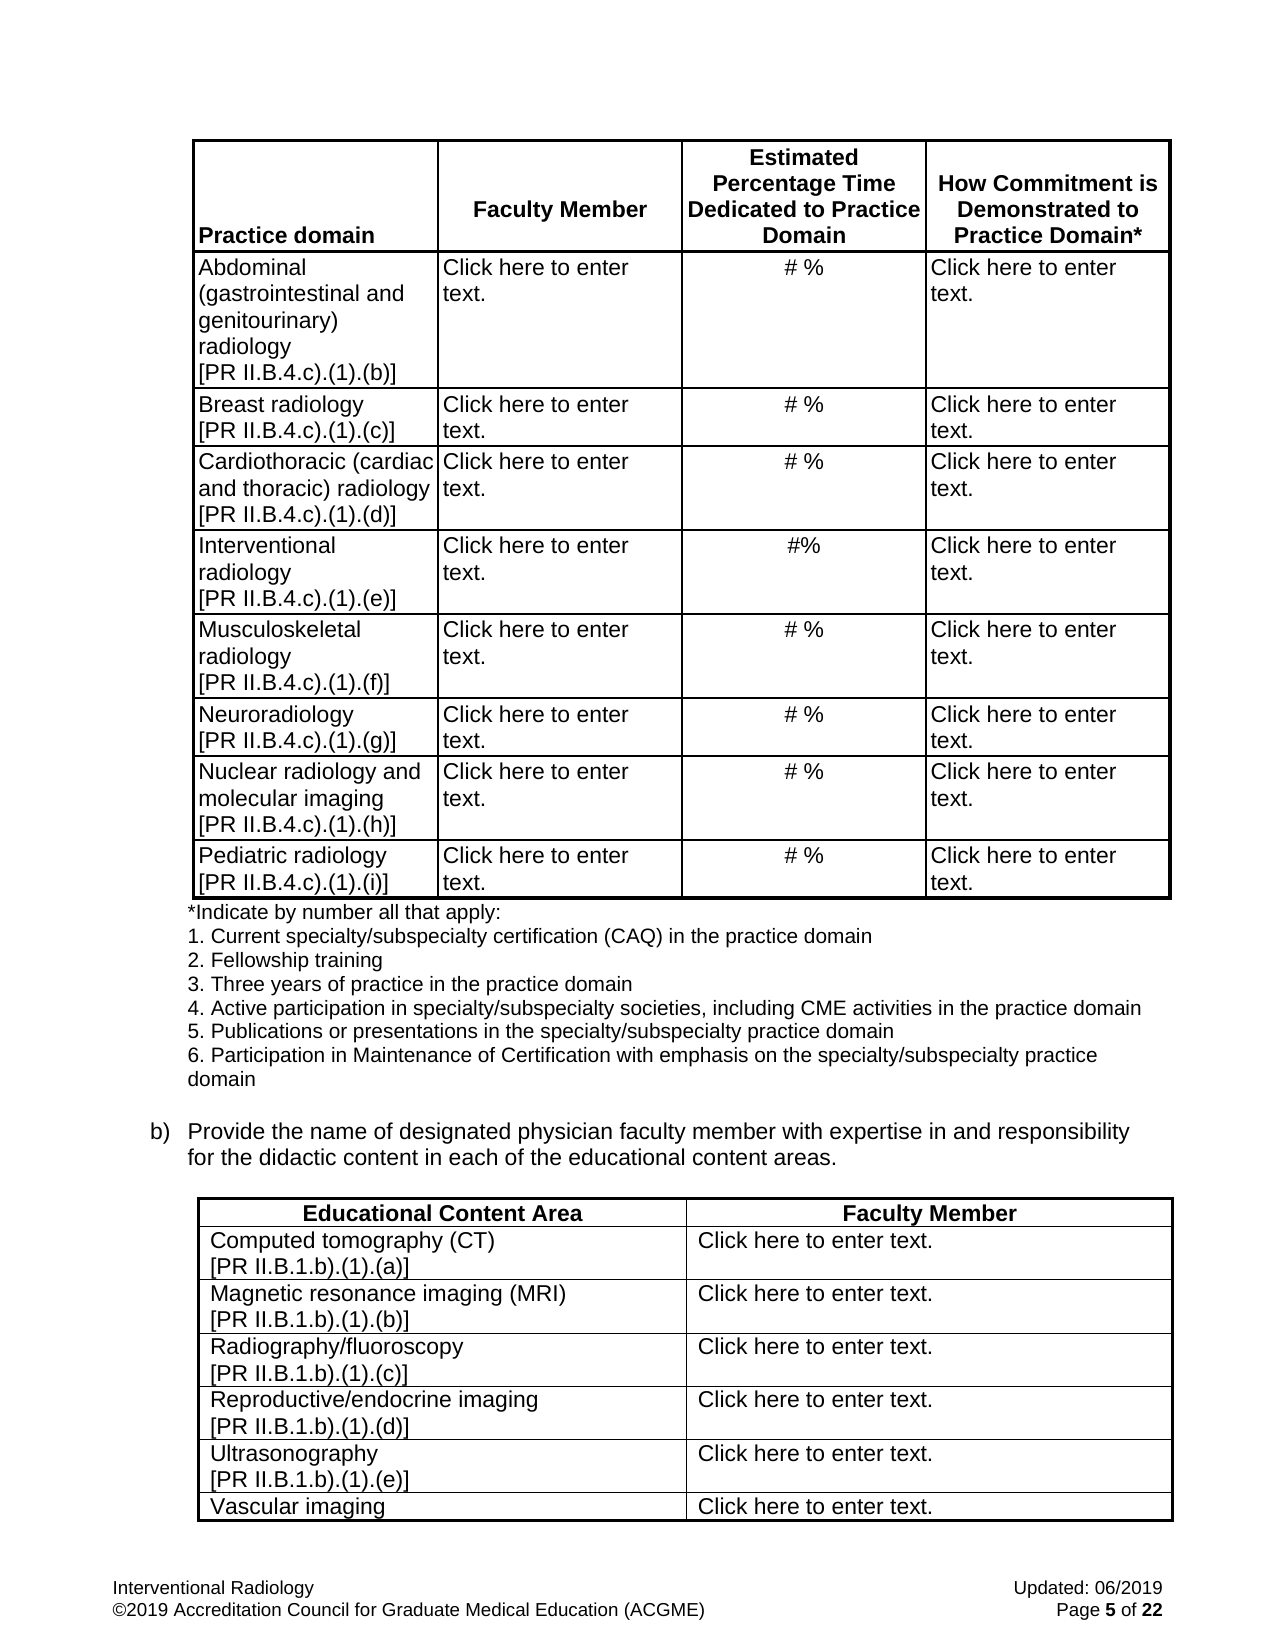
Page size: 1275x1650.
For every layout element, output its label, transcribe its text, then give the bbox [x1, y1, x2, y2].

table_cell % [683, 615, 925, 697]
table_cell Ultrasonography [PR II.B.1.b).(1).(e)] [200, 1440, 686, 1492]
table_cell Radiography/fluoroscopy [PR II.B.1.b).(1).(c)] [200, 1334, 686, 1386]
text 2. Fellowship training [187, 947, 1162, 971]
table_cell % [683, 531, 925, 613]
table_cell % [683, 699, 925, 755]
table_header Faculty Member [687, 1200, 1171, 1226]
text 5. Publications or presentations in the specialty/subspecialty practice domain [187, 1019, 1162, 1043]
table_cell % [683, 757, 925, 839]
table_cell % [683, 841, 925, 896]
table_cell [200, 1493, 686, 1519]
table_header Faculty Member [439, 142, 681, 250]
table_cell Breast radiology [PR II.B.4.c).(1).(c)] [195, 389, 437, 445]
table_header How Commitment is Demonstrated to Practice Domain* [927, 142, 1168, 250]
table_cell % [683, 389, 925, 445]
table_cell Musculoskeletal radiology [PR II.B.4.c).(1).(f)] [195, 615, 437, 697]
text 6. Participation in Maintenance of Certification with emphasis on the specialty/subspecialty practice domain [187, 1043, 1162, 1091]
table_cell Magnetic resonance imaging (MRI) [PR II.B.1.b).(1).(b)] [200, 1280, 686, 1333]
table_cell Computed tomography (CT) [PR II.B.1.b).(1).(a)] [200, 1227, 686, 1279]
text 4. Active participation in specialty/subspecialty societies, including CME activities in the practice domain [187, 995, 1162, 1019]
table_cell Cardiothoracic (cardiac and thoracic) radiology [PR II.B.4.c).(1).(d)] [195, 447, 437, 529]
table_header Estimated Percentage Time Dedicated to Practice Domain [683, 142, 925, 250]
table_header Practice domain [195, 142, 437, 250]
text 1. Current specialty/subspecialty certification (CAQ) in the practice domain [187, 923, 1162, 947]
table_cell Neuroradiology [PR II.B.4.c).(1).(g)] [195, 699, 437, 755]
table_cell Nuclear radiology and molecular imaging [PR II.B.4.c).(1).(h)] [195, 757, 437, 839]
table_cell % [683, 253, 925, 387]
list Provide the name of designated physician faculty member with expertise in and responsibility for the didactic content in each of the educational content areas. [150, 1118, 1162, 1170]
table_cell % [683, 447, 925, 529]
table_cell Abdominal (gastrointestinal and genitourinary) radiology [PR II.B.4.c).(1).(b)] [195, 253, 437, 387]
table_header Educational Content Area [200, 1200, 686, 1226]
text *Indicate by number all that apply: [187, 899, 1162, 923]
text 3. Three years of practice in the practice domain [187, 971, 1162, 995]
table_cell Interventional radiology [PR II.B.4.c).(1).(e)] [195, 531, 437, 613]
table_cell Reproductive/endocrine imaging [PR II.B.1.b).(1).(d)] [200, 1387, 686, 1439]
table_cell Pediatric radiology [PR II.B.4.c).(1).(i)] [195, 841, 437, 896]
